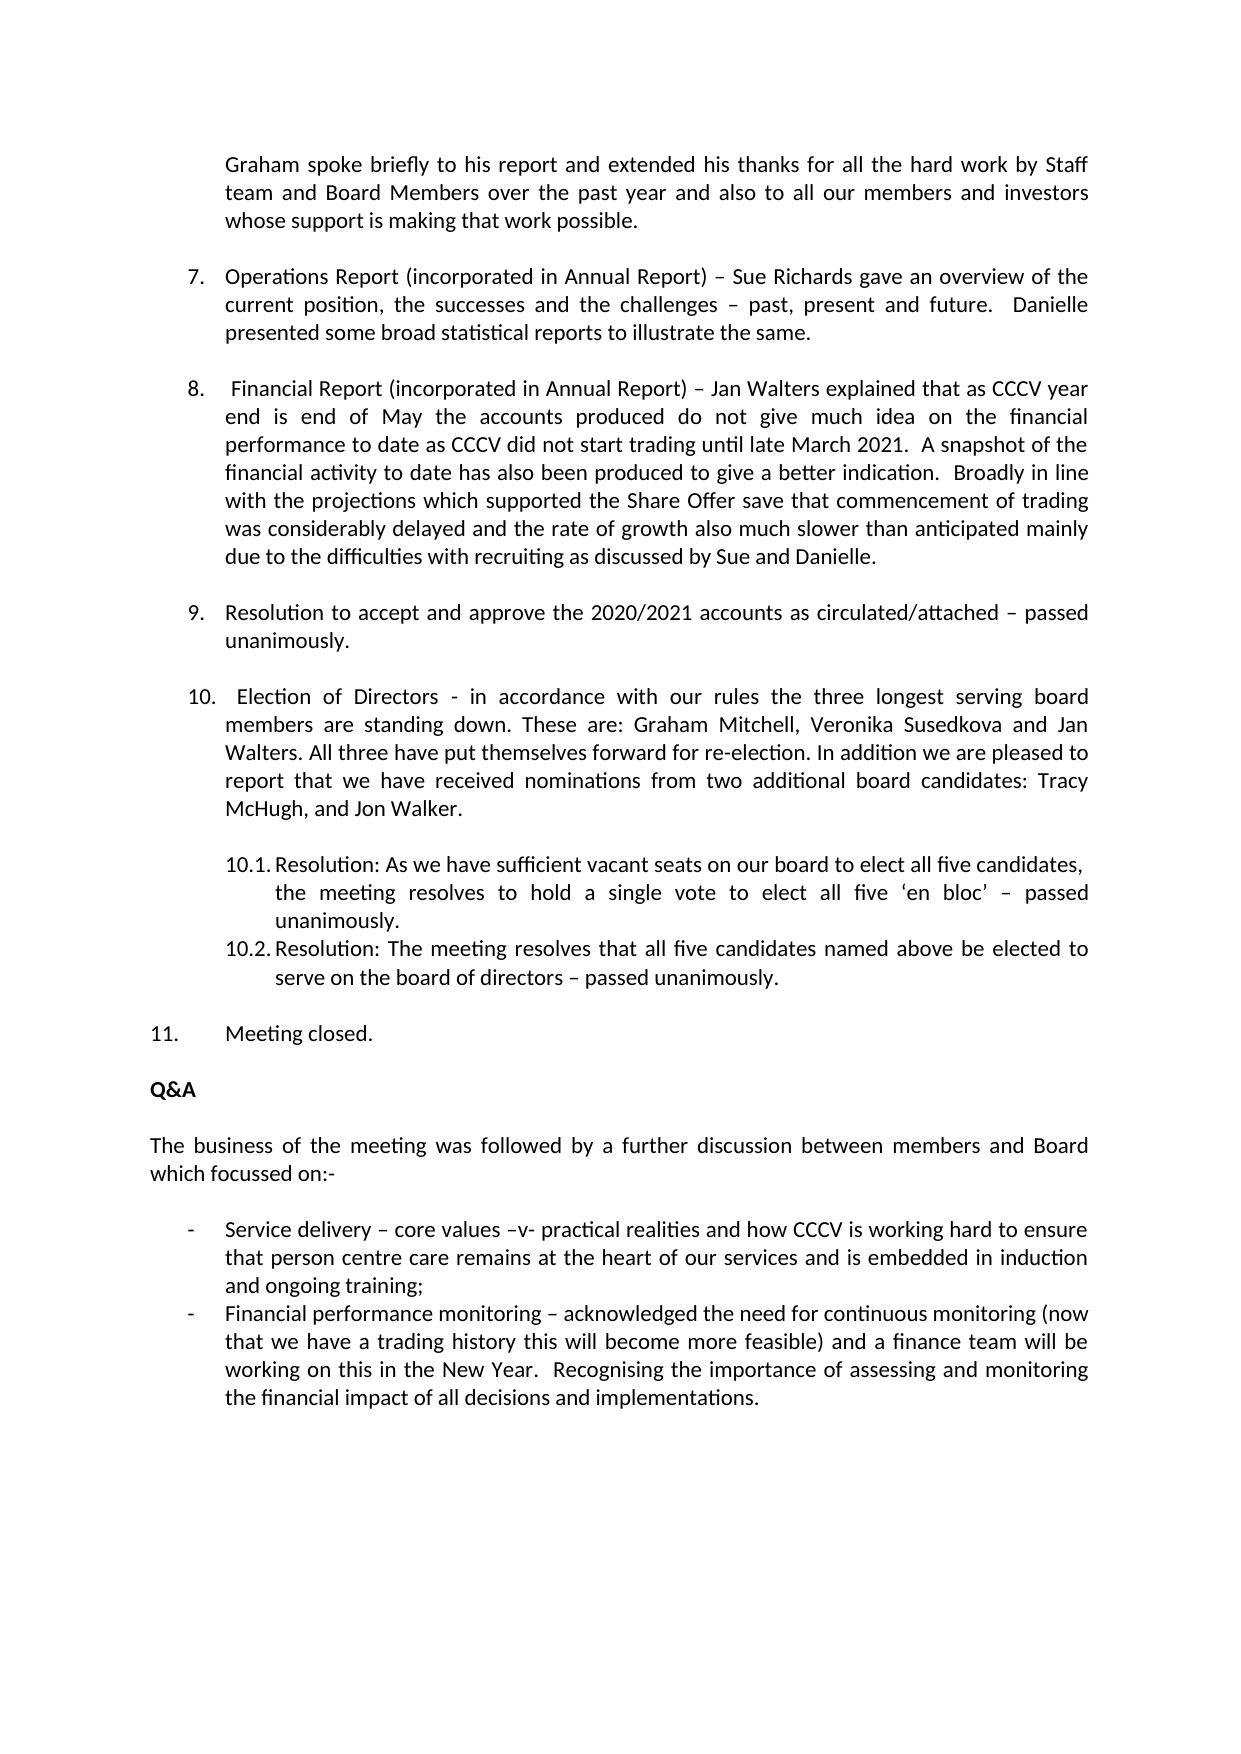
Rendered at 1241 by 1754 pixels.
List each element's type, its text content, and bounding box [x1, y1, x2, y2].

text Q&A [150, 1075, 1090, 1103]
text 11. Meeting closed. [150, 991, 1090, 1047]
list Operations Report (incorporated in Annual Report) – Sue Richards gave an overview of the current position, the successes and the challenges – past, present and future. Danielle presented some broad statistical reports to illustrate the same. [187, 262, 1090, 346]
text The business of the meeting was followed by a further discussion between members and Board which focussed on:- [150, 1131, 1090, 1187]
list Service delivery – core values –v- practical realities and how CCCV is working hard to ensure that person centre care remains at the heart of our services and is embedded in induction and ongoing training; [187, 1215, 1090, 1299]
list Financial Report (incorporated in Annual Report) – Jan Walters explained that as CCCV year end is end of May the accounts produced do not give much idea on the financial performance to date as CCCV did not start trading until late March 2021. A snapshot of the financial activity to date has also been produced to give a better indication. Broadly in line with the projections which supported the Share Offer save that commencement of trading was considerably delayed and the rate of growth also much slower than anticipated mainly due to the difficulties with recruiting as discussed by Sue and Danielle. [187, 374, 1090, 570]
list Resolution to accept and approve the 2020/2021 accounts as circulated/attached – passed unanimously. [187, 598, 1090, 654]
list Election of Directors - in accordance with our rules the three longest serving board members are standing down. These are: Graham Mitchell, Veronika Susedkova and Jan Walters. All three have put themselves forward for re-election. In addition we are pleased to report that we have received nominations from two additional board candidates: Tracy McHugh, and Jon Walker. [187, 682, 1090, 822]
list Financial performance monitoring – acknowledged the need for continuous monitoring (now that we have a trading history this will become more feasible) and a finance team will be working on this in the New Year. Recognising the importance of assessing and monitoring the financial impact of all decisions and implementations. [187, 1299, 1090, 1411]
list Resolution: The meeting resolves that all five candidates named above be elected to serve on the board of directors – passed unanimously. [225, 934, 1090, 991]
list Resolution: As we have sufficient vacant seats on our board to elect all five candidates, the meeting resolves to hold a single vote to elect all five ‘en bloc’ – passed unanimously. [225, 851, 1090, 934]
list Graham spoke briefly to his report and extended his thanks for all the hard work by Staff team and Board Members over the past year and also to all our members and investors whose support is making that work possible. [225, 150, 1090, 234]
